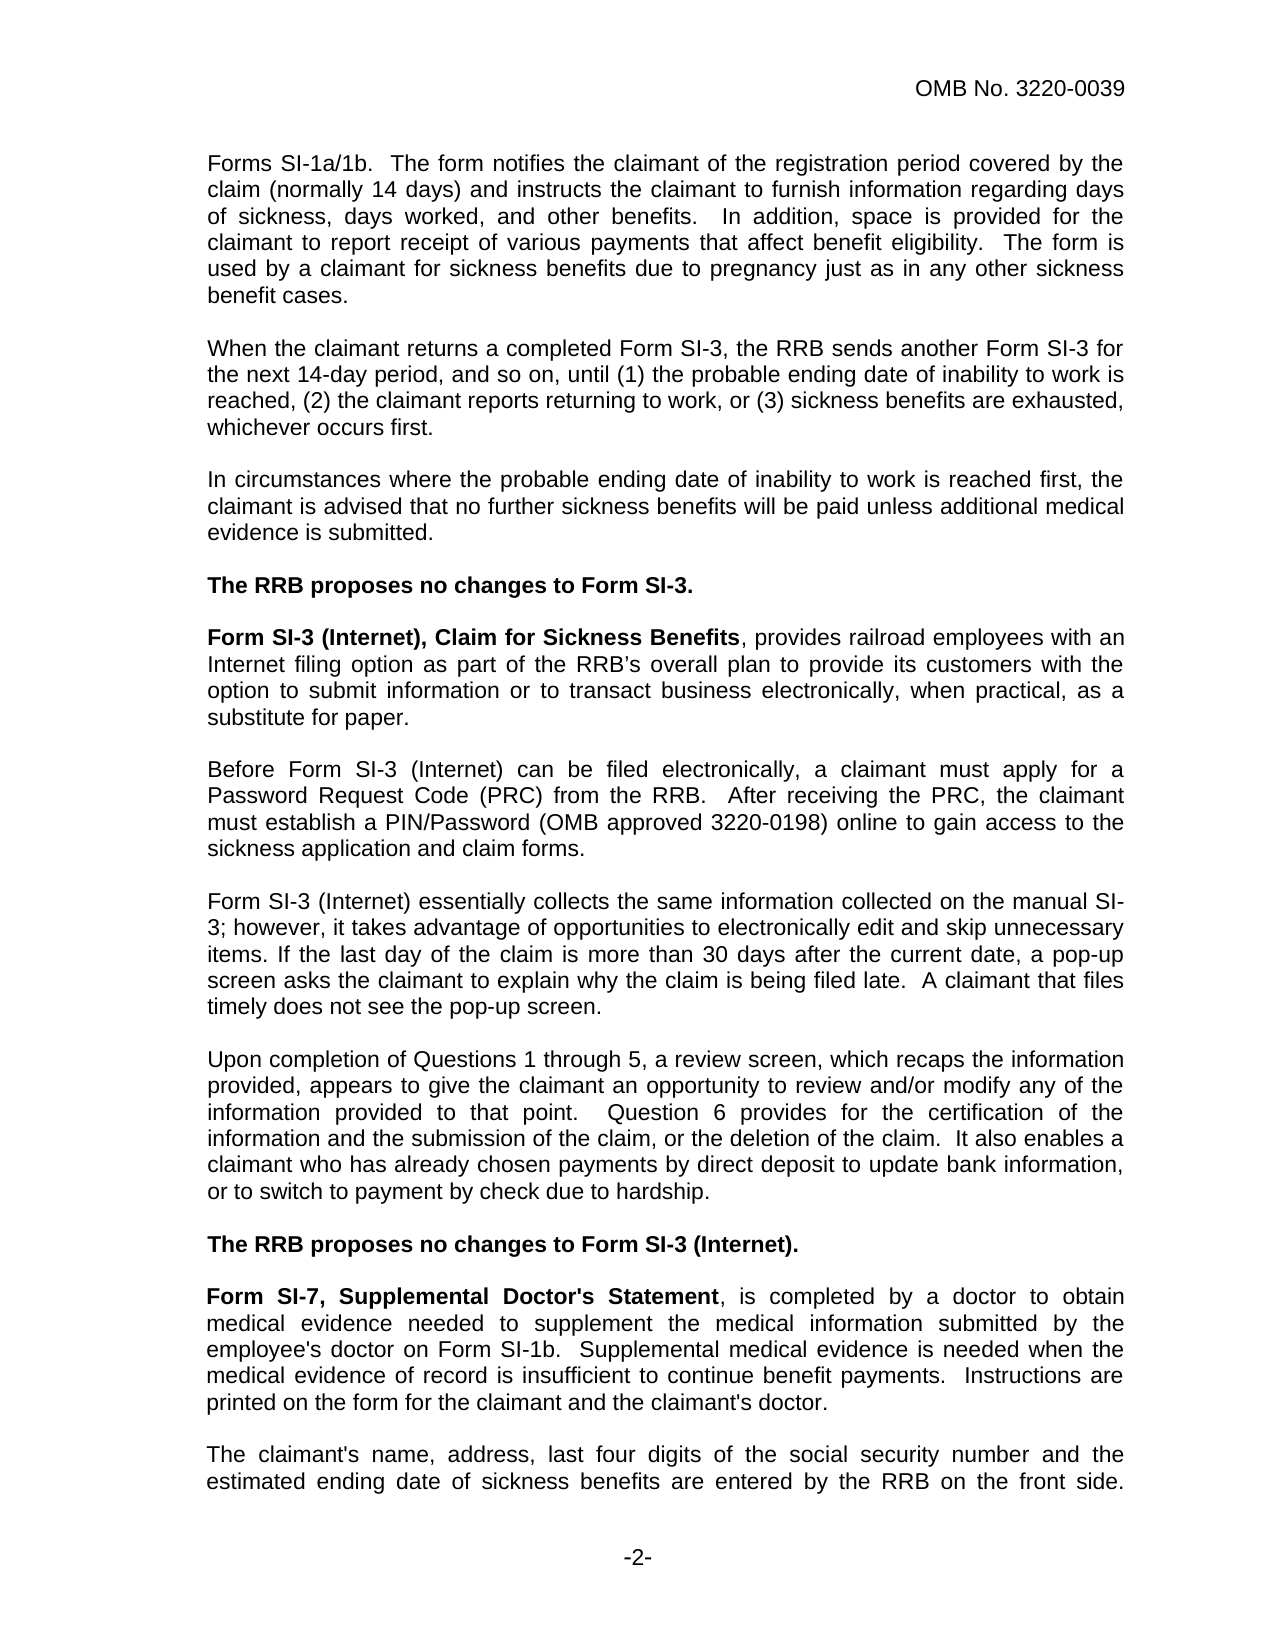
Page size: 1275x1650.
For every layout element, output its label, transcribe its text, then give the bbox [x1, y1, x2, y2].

text Before Form SI-3 (Internet) can be filed electronically, a claimant must apply for a Password Request Code (PRC) from the RRB. After receiving the PRC, the claimant must establish a PIN/Password (OMB approved 3220-0198) online to gain access to the sickness application and claim forms. [207, 756, 1125, 862]
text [206, 1441, 1125, 1494]
text In circumstances where the probable ending date of inability to work is reached first, the claimant is advised that no further sickness benefits will be paid unless additional medical evidence is submitted. [207, 466, 1125, 545]
text The RRB proposes no changes to Form SI-3. [207, 572, 1125, 598]
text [207, 150, 1125, 308]
text Upon completion of Questions 1 through 5, a review screen, which recaps the information provided, appears to give the claimant an opportunity to review and/or modify any of the information provided to that point. Question 6 provides for the certification of the information and the submission of the claim, or the deletion of the claim. It also enables a claimant who has already chosen payments by direct deposit to update bank information, or to switch to payment by check due to hardship. [207, 1046, 1125, 1204]
text When the claimant returns a completed Form SI-3, the RRB sends another Form SI-3 for the next 14-day period, and so on, until (1) the probable ending date of inability to work is reached, (2) the claimant reports returning to work, or (3) sickness benefits are exhausted, whichever occurs first. [207, 334, 1125, 440]
text Form SI-7, Supplemental Doctor's Statement, is completed by a doctor to obtain medical evidence needed to supplement the medical information submitted by the employee's doctor on Form SI-1b. Supplemental medical evidence is needed when the medical evidence of record is insufficient to continue benefit payments. Instructions are printed on the form for the claimant and the claimant's doctor. [206, 1283, 1125, 1415]
text The RRB proposes no changes to Form SI-3 (Internet). [207, 1231, 1125, 1257]
text Form SI-3 (Internet) essentially collects the same information collected on the manual SI-3; however, it takes advantage of opportunities to electronically edit and skip unnecessary items. If the last day of the claim is more than 30 days after the current date, a pop-up screen asks the claimant to explain why the claim is being filed late. A claimant that files timely does not see the pop-up screen. [207, 888, 1125, 1020]
text Form SI-3 (Internet), Claim for Sickness Benefits, provides railroad employees with an Internet filing option as part of the RRB’s overall plan to provide its customers with the option to submit information or to transact business electronically, when practical, as a substitute for paper. [207, 624, 1125, 730]
